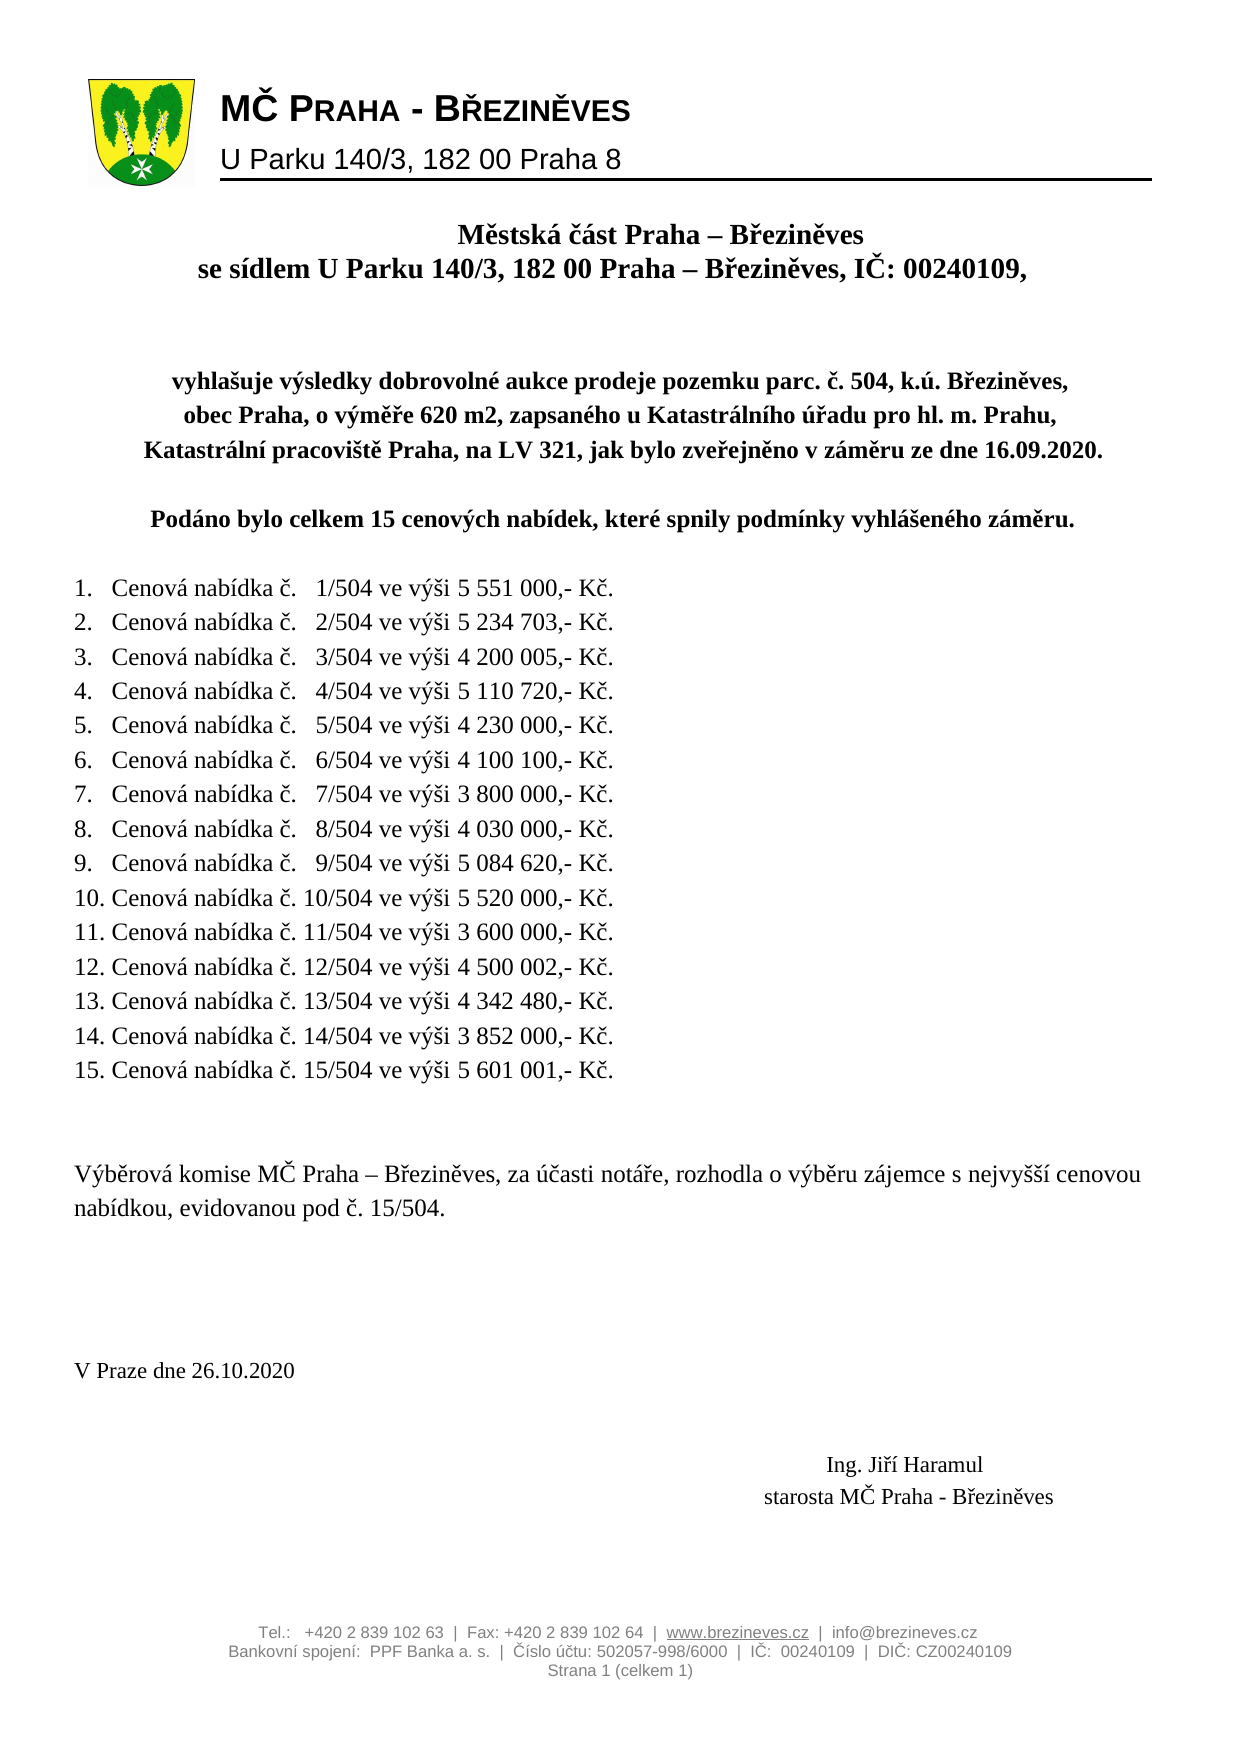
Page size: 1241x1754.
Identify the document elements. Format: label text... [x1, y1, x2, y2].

text vyhlašuje výsledky dobrovolné aukce prodeje pozemku parc. č. 504, k.ú. Březiněves, [89, 366, 1152, 394]
list Cenová nabídka č. 11/504 ve výši 3 600 000,- Kč. [74, 917, 1152, 946]
list Cenová nabídka č. 9/504 ve výši 5 084 620,- Kč. [74, 848, 1152, 877]
list Cenová nabídka č. 1/504 ve výši 5 551 000,- Kč. [74, 573, 1152, 601]
picture [88, 79, 195, 187]
list Cenová nabídka č. 3/504 ve výši 4 200 005,- Kč. [74, 642, 1152, 670]
text Městská část Praha – Březiněves [89, 217, 1152, 251]
text V Praze dne 26.10.2020 [74, 1357, 1152, 1383]
list Cenová nabídka č. 2/504 ve výši 5 234 703,- Kč. [74, 607, 1152, 636]
text Výběrová komise MČ Praha – Březiněves, za účasti notáře, rozhodla o výběru zájemce s nejvyšší cenovou nabídkou, evidovanou pod č. 15/504. [74, 1159, 1152, 1222]
text se sídlem U Parku 140/3, 182 00 Praha – Březiněves, IČ: 00240109, [0, 251, 1152, 284]
text obec Praha, o výměře 620 m2, zapsaného u Katastrálního úřadu pro hl. m. Prahu, [89, 400, 1152, 429]
list Cenová nabídka č. 13/504 ve výši 4 342 480,- Kč. [74, 986, 1152, 1015]
list Cenová nabídka č. 4/504 ve výši 5 110 720,- Kč. [74, 676, 1152, 705]
list Cenová nabídka č. 10/504 ve výši 5 520 000,- Kč. [74, 883, 1152, 912]
text Ing. Jiří Haramul [148, 1420, 1152, 1478]
list Cenová nabídka č. 7/504 ve výši 3 800 000,- Kč. [74, 779, 1152, 808]
list Cenová nabídka č. 14/504 ve výši 3 852 000,- Kč. [74, 1021, 1152, 1049]
text Katastrální pracoviště Praha, na LV 321, jak bylo zveřejněno v záměru ze dne 16.09.2020. [89, 435, 1152, 463]
text starosta MČ Praha - Březiněves [148, 1483, 1152, 1509]
list Cenová nabídka č. 8/504 ve výši 4 030 000,- Kč. [74, 814, 1152, 843]
list Cenová nabídka č. 12/504 ve výši 4 500 002,- Kč. [74, 952, 1152, 981]
list Cenová nabídka č. 6/504 ve výši 4 100 100,- Kč. [74, 745, 1152, 774]
text Podáno bylo celkem 15 cenových nabídek, které spnily podmínky vyhlášeného záměru. [74, 504, 1152, 532]
list Cenová nabídka č. 5/504 ve výši 4 230 000,- Kč. [74, 711, 1152, 739]
list Cenová nabídka č. 15/504 ve výši 5 601 001,- Kč. [74, 1055, 1152, 1084]
